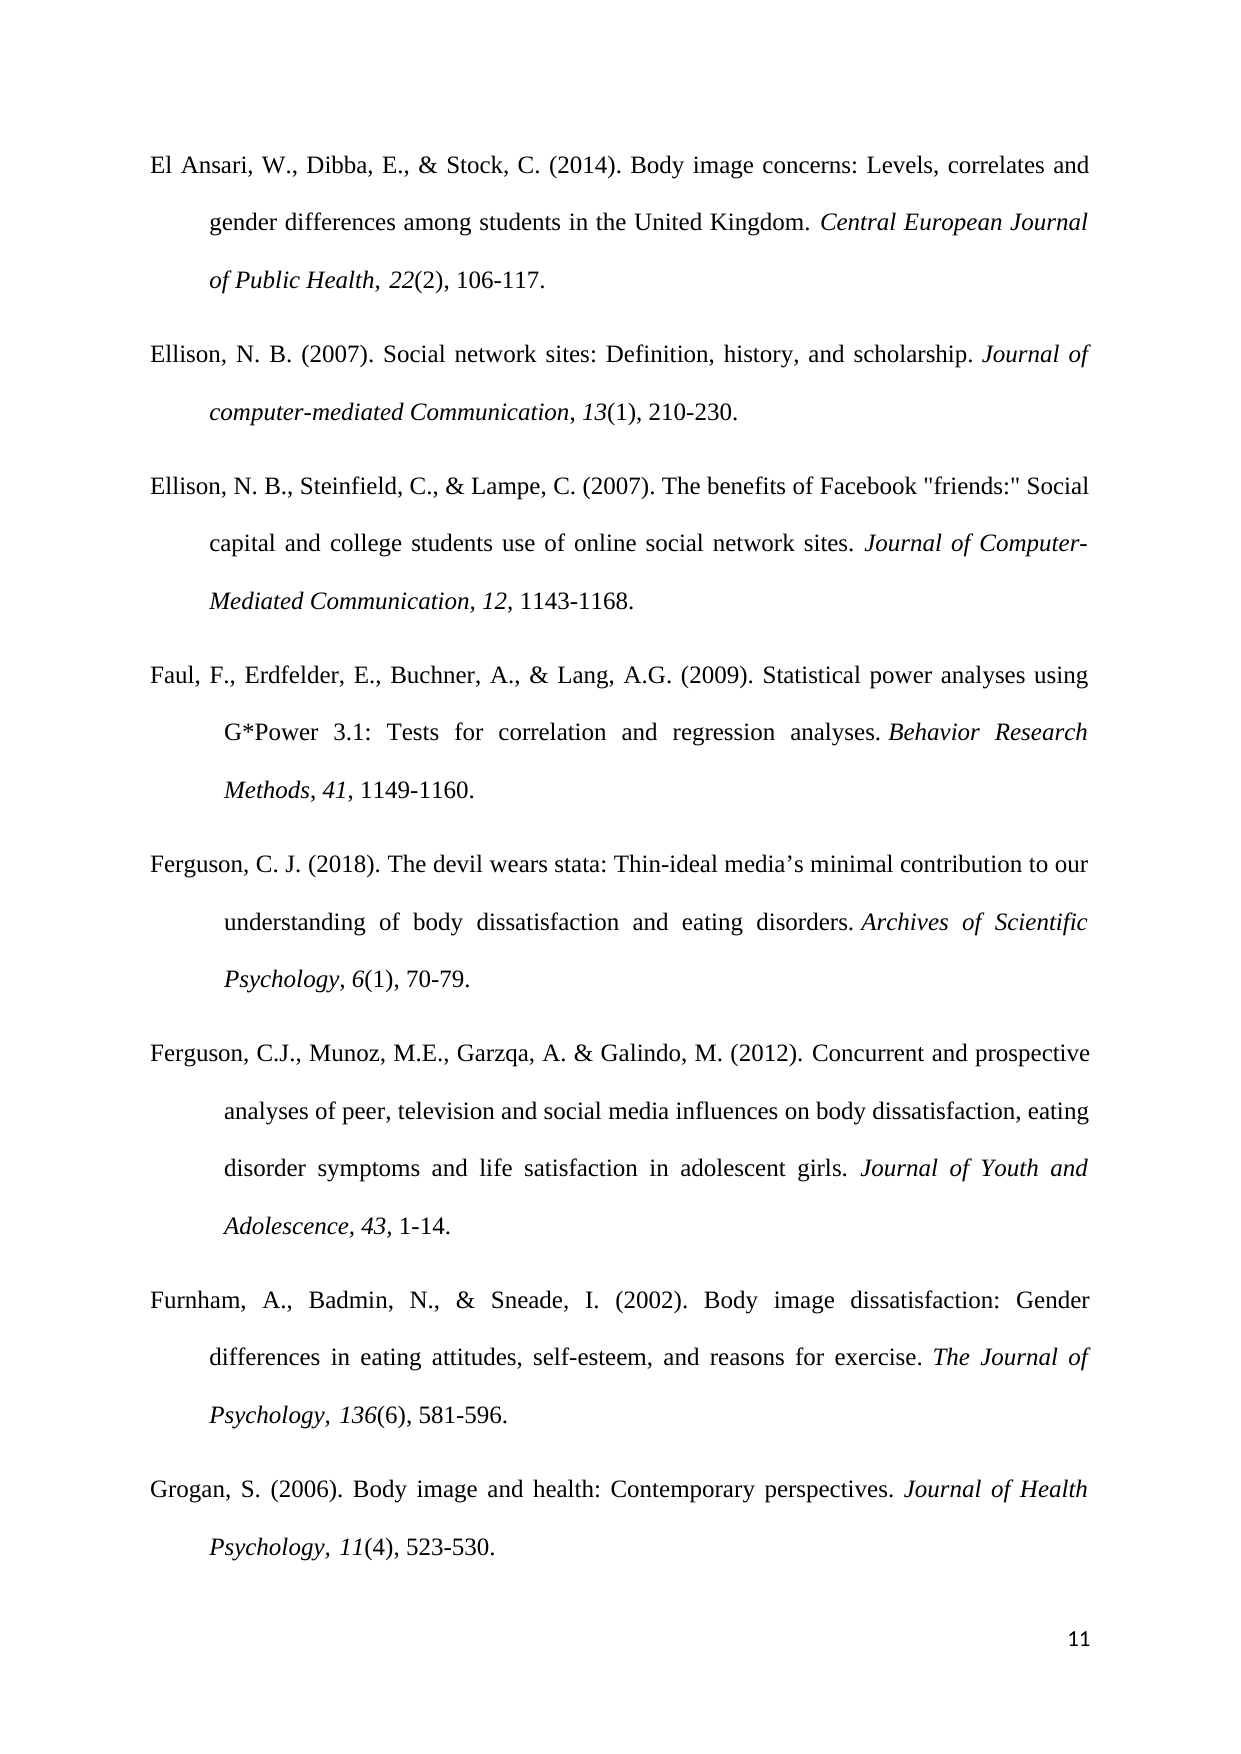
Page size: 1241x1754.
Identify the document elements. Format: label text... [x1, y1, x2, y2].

text Ferguson, C. J. (2018). The devil wears stata: Thin-ideal media’s minimal contribution to our understanding of body dissatisfaction and eating disorders. Archives of Scientific Psychology, 6(1), 70-79. [150, 878, 1090, 993]
text Faul, F., Erdfelder, E., Buchner, A., & Lang, A.G. (2009). Statistical power analyses using G*Power 3.1: Tests for correlation and regression analyses. Behavior Research Methods, 41, 1149-1160. [150, 689, 1090, 804]
text Ellison, N. B., Steinfield, C., & Lampe, C. (2007). The benefits of Facebook "friends:" Social capital and college students use of online social network sites. Journal of Computer-Mediated Communication, 12, 1143-1168. [150, 471, 1090, 614]
text Grogan, S. (2006). Body image and health: Contemporary perspectives. Journal of Health Psychology, 11(4), 523-530. [150, 1474, 1090, 1560]
text El Ansari, W., Dibba, E., & Stock, C. (2014). Body image concerns: Levels, correlates and gender differences among students in the United Kingdom. Central European Journal of Public Health, 22(2), 106-117. [150, 150, 1090, 294]
text Furnham, A., Badmin, N., & Sneade, I. (2002). Body image dissatisfaction: Gender differences in eating attitudes, self-esteem, and reasons for exercise. The Journal of Psychology, 136(6), 581-596. [150, 1285, 1090, 1429]
text Ferguson, C.J., Munoz, M.E., Garzqa, A. & Galindo, M. (2012). Concurrent and prospective analyses of peer, television and social media influences on body dissatisfaction, eating disorder symptoms and life satisfaction in adolescent girls. Journal of Youth and Adolescence, 43, 1-14. [150, 1038, 1090, 1239]
text Ellison, N. B. (2007). Social network sites: Definition, history, and scholarship. Journal of computer‐mediated Communication, 13(1), 210-230. [150, 339, 1090, 425]
